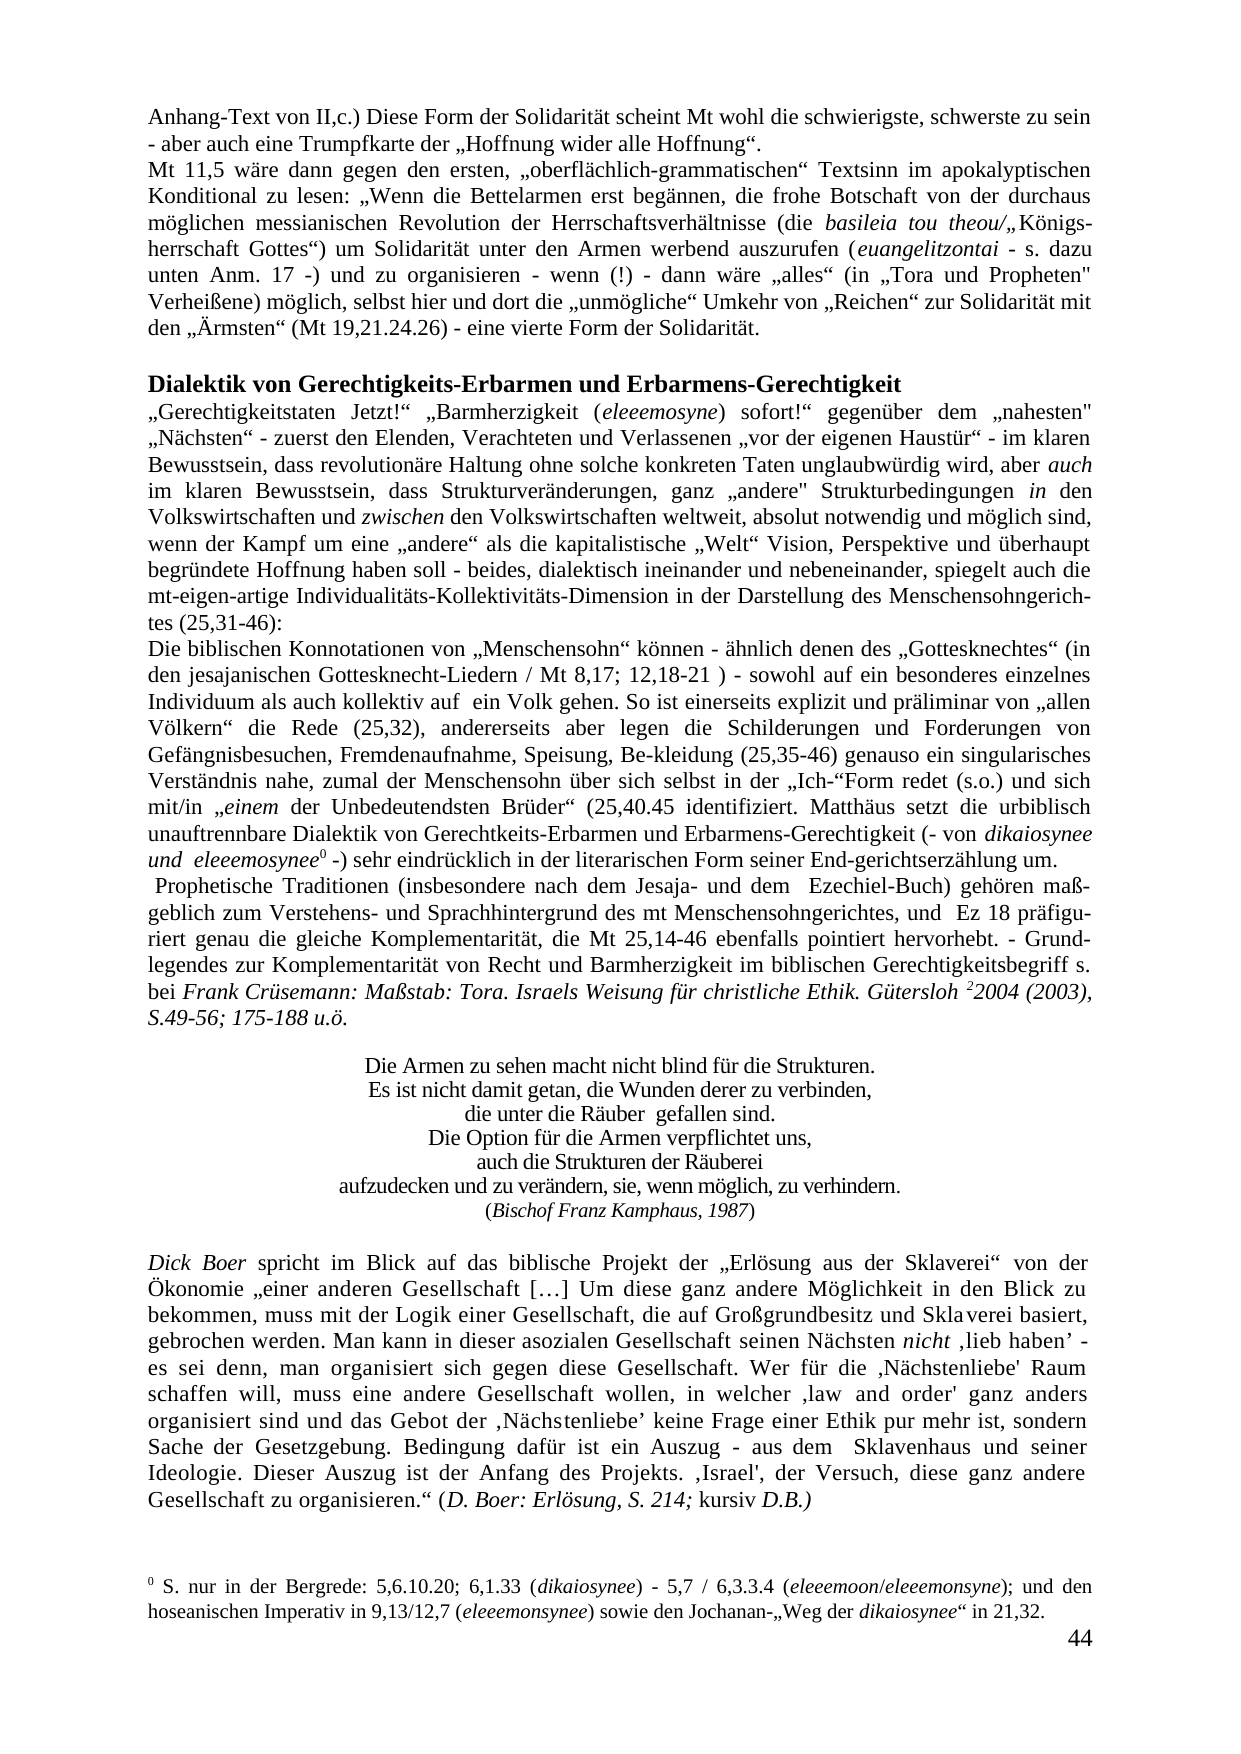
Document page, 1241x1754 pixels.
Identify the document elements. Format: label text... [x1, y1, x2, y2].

text Die Option für die Armen verpflichtet uns, [148, 1126, 1092, 1150]
text Die Armen zu sehen macht nicht blind für die Strukturen. [148, 1054, 1092, 1078]
text Die biblischen Konnotationen von „Menschensohn“ können - ähnlich denen des „Gottesknechtes“ (in den jesajanischen Gottesknecht-Liedern / Mt 8,17; 12,18-21 ) - sowohl auf ein besonderes einzelnes Individuum als auch kollektiv auf ein Volk gehen. So ist einerseits explizit und präliminar von „allen Völkern“ die Rede (25,32), andererseits aber legen die Schilderungen und Forderungen von Gefängnisbesuchen, Fremdenaufnahme, Speisung, Be-kleidung (25,35-46) genauso ein singularisches Verständnis nahe, zumal der Menschensohn über sich selbst in der „Ich-“Form redet (s.o.) und sich mit/in „einem der Unbedeutendsten Brüder“ (25,40.45 identifiziert. Matthäus setzt die urbiblisch unauftrennbare Dialektik von Gerechtkeits-Erbarmen und Erbarmens-Gerechtigkeit (- von dikaiosynee und eleeemosynee -) sehr eindrücklich in der literarischen Form seiner End-gerichtserzählung um. [148, 635, 1092, 872]
text Dick Boer spricht im Blick auf das biblische Projekt der „Erlösung aus der Sklaverei“ von der Ökonomie „einer anderen Gesellschaft […] Um diese ganz andere Möglichkeit in den Blick zu bekommen, muss mit der Logik einer Gesellschaft, die auf Großgrundbesitz und Sklaverei basiert, gebrochen werden. Man kann in dieser asozialen Gesellschaft seinen Nächsten nicht ‚lieb haben’ - es sei denn, man organisiert sich gegen diese Gesellschaft. Wer für die ,Nächstenliebe' Raum schaffen will, muss eine andere Gesellschaft wollen, in welcher ,law and order' ganz anders organisiert sind und das Gebot der ‚Nächstenliebe’ keine Frage einer Ethik pur mehr ist, sondern Sache der Gesetzgebung. Bedingung dafür ist ein Auszug - aus dem Sklavenhaus und seiner Ideologie. Dieser Auszug ist der Anfang des Projekts. ‚Israel', der Versuch, diese ganz andere Gesellschaft zu organisieren.“ (D. Boer: Erlösung, S. 214; kursiv D.B.) [148, 1248, 1088, 1512]
text aufzudecken und zu verändern, sie, wenn möglich, zu verhindern. (Bischof Franz Kamphaus, 1987) [148, 1174, 1092, 1222]
text Mt 11,5 wäre dann gegen den ersten, „oberflächlich-grammatischen“ Textsinn im apokalyptischen Konditional zu lesen: „Wenn die Bettelarmen erst begännen, die frohe Botschaft von der durchaus möglichen messianischen Revolution der Herrschaftsverhältnisse (die basileia tou theou/„Königs-herrschaft Gottes“) um Solidarität unter den Armen werbend auszurufen (euangelitzontai - s. dazu unten Anm. 17 -) und zu organisieren - wenn (!) - dann wäre „alles“ (in „Tora und Propheten" Verheißene) möglich, selbst hier und dort die „unmögliche“ Umkehr von „Reichen“ zur Solidarität mit den „Ärmsten“ (Mt 19,21.24.26) - eine vierte Form der Solidarität. [148, 156, 1092, 341]
text auch die Strukturen der Räuberei [148, 1150, 1092, 1174]
text Es ist nicht damit getan, die Wunden derer zu verbinden, [148, 1078, 1092, 1102]
text Dialektik von Gerechtigkeits-Erbarmen und Erbarmens-Gerechtigkeit [148, 369, 1092, 398]
text „Gerechtigkeitstaten Jetzt!“ „Barmherzigkeit (eleeemosyne) sofort!“ gegenüber dem „nahesten" „Nächsten“ - zuerst den Elenden, Verachteten und Verlassenen „vor der eigenen Haustür“ - im klaren Bewusstsein, dass revolutionäre Haltung ohne solche konkreten Taten unglaubwürdig wird, aber auch im klaren Bewusstsein, dass Strukturveränderungen, ganz „andere" Strukturbedingungen in den Volkswirtschaften und zwischen den Volkswirtschaften weltweit, absolut notwendig und möglich sind, wenn der Kampf um eine „andere“ als die kapitalistische „Welt“ Vision, Perspektive und überhaupt begründete Hoffnung haben soll - beides, dialektisch ineinander und nebeneinander, spiegelt auch die mt-eigen-artige Individualitäts-Kollektivitäts-Dimension in der Darstellung des Menschensohngerich-tes (25,31-46): [148, 398, 1092, 635]
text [148, 103, 1092, 156]
text die unter die Räuber gefallen sind. [148, 1102, 1092, 1126]
text Prophetische Traditionen (insbesondere nach dem Jesaja- und dem Ezechiel-Buch) gehören maß-geblich zum Verstehens- und Sprachhintergrund des mt Menschensohngerichtes, und Ez 18 präfigu-riert genau die gleiche Komplementarität, die Mt 25,14-46 ebenfalls pointiert hervorhebt. - Grund-legendes zur Komplementarität von Recht und Barmherzigkeit im biblischen Gerechtigkeitsbegriff s. bei Frank Crüsemann: Maßstab: Tora. Israels Weisung für christliche Ethik. Gütersloh 22004 (2003), S.49-56; 175-188 u.ö. [148, 872, 1092, 1031]
